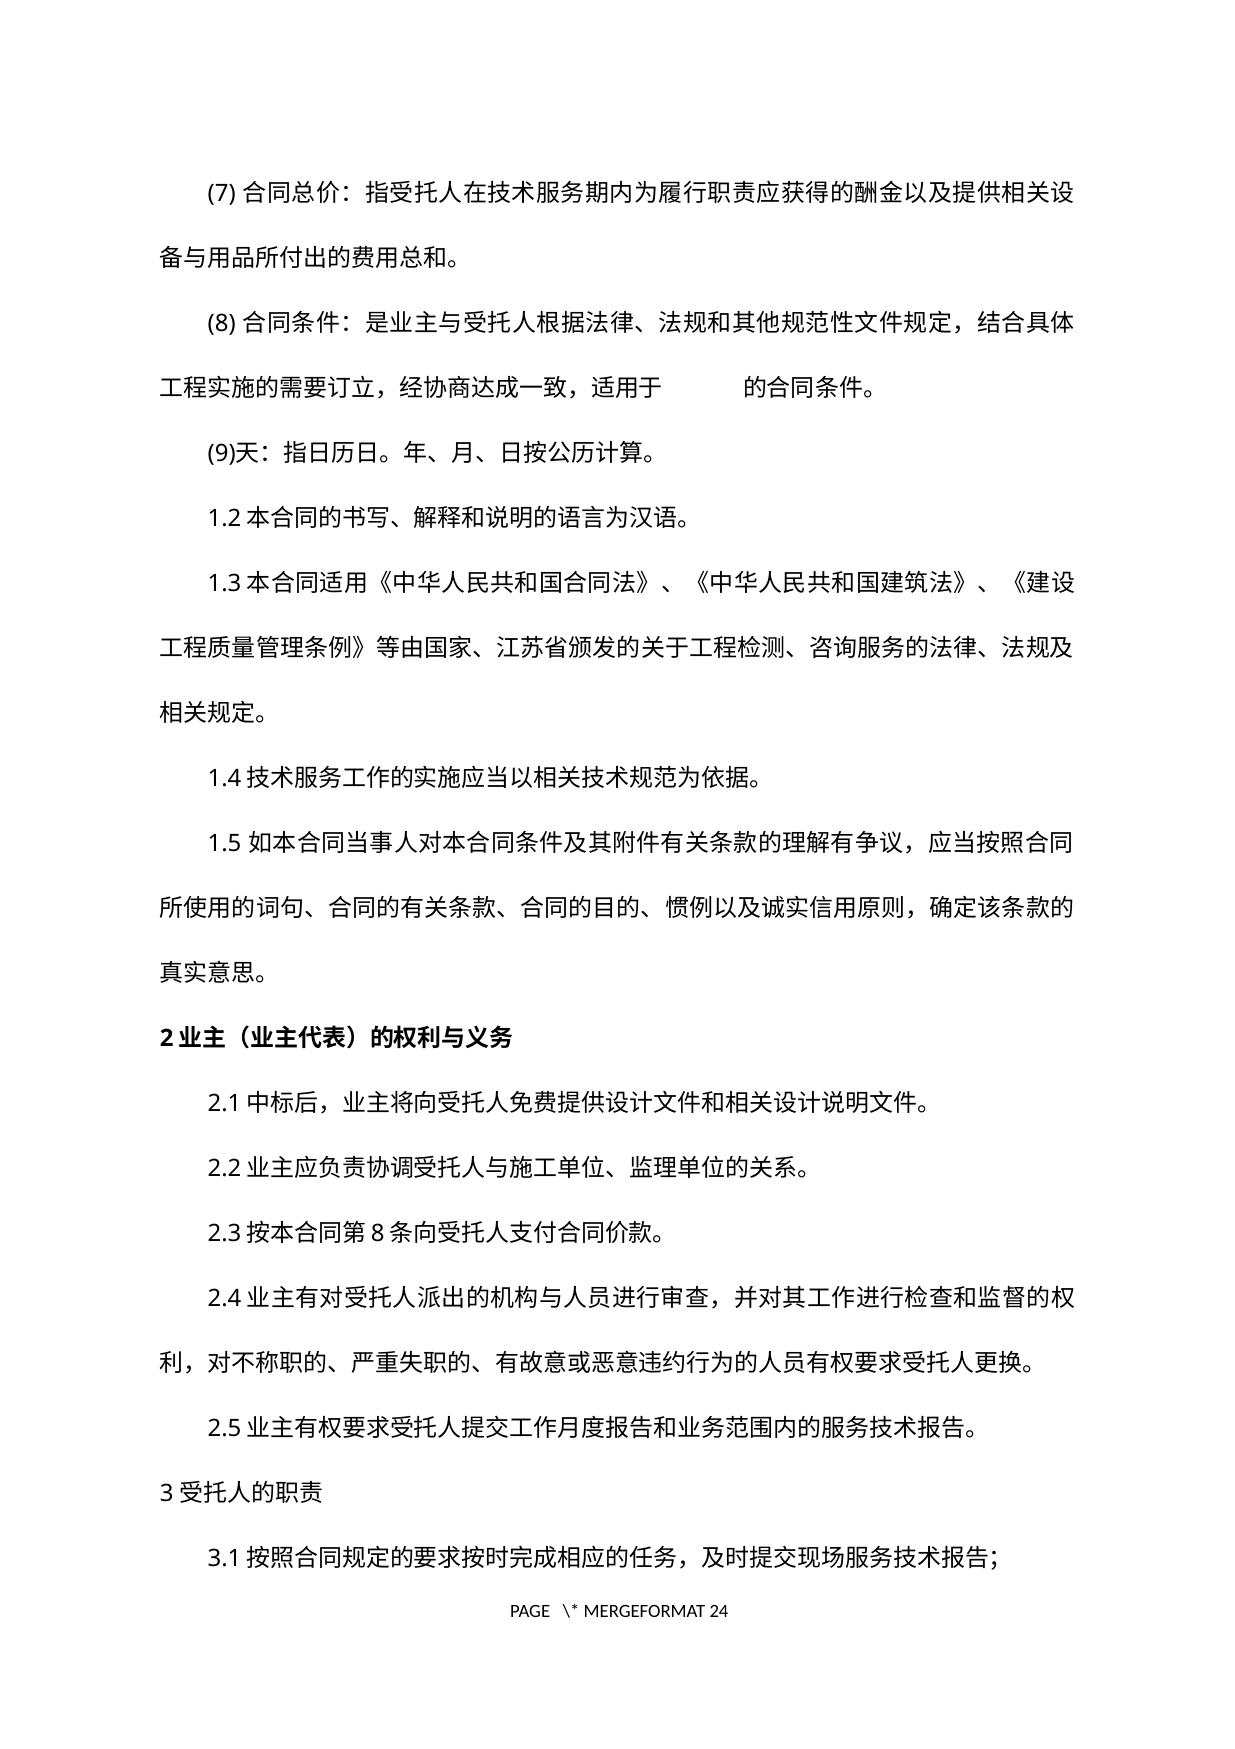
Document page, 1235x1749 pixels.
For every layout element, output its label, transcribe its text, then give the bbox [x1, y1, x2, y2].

text 2.4业主有对受托人派出的机构与人员进行审查，并对其工作进行检查和监督的权利，对不称职的、严重失职的、有故意或恶意违约行为的人员有权要求受托人更换。 [159, 1263, 1075, 1393]
text 3 受托人的职责 [159, 1458, 1075, 1523]
text 1.2本合同的书写、解释和说明的语言为汉语。 [159, 483, 1075, 548]
text 3.1按照合同规定的要求按时完成相应的任务，及时提交现场服务技术报告； [159, 1523, 1075, 1588]
text 2业主（业主代表）的权利与义务 [159, 1003, 1075, 1068]
text 1.4技术服务工作的实施应当以相关技术规范为依据。 [159, 743, 1075, 808]
text (7) 合同总价：指受托人在技术服务期内为履行职责应获得的酬金以及提供相关设备与用品所付出的费用总和。 [159, 158, 1075, 288]
text 2.2业主应负责协调受托人与施工单位、监理单位的关系。 [159, 1133, 1075, 1198]
text (8) 合同条件：是业主与受托人根据法律、法规和其他规范性文件规定，结合具体工程实施的需要订立，经协商达成一致，适用于 的合同条件。 [159, 288, 1075, 418]
text 1.3本合同适用《中华人民共和国合同法》、《中华人民共和国建筑法》、《建设工程质量管理条例》等由国家、江苏省颁发的关于工程检测、咨询服务的法律、法规及相关规定。 [159, 548, 1075, 743]
text 2.1中标后，业主将向受托人免费提供设计文件和相关设计说明文件。 [159, 1068, 1075, 1133]
text 2.3按本合同第8条向受托人支付合同价款。 [159, 1198, 1075, 1263]
text 2.5业主有权要求受托人提交工作月度报告和业务范围内的服务技术报告。 [159, 1393, 1075, 1458]
text (9)天：指日历日。年、月、日按公历计算。 [159, 418, 1075, 483]
text 1.5 如本合同当事人对本合同条件及其附件有关条款的理解有争议，应当按照合同所使用的词句、合同的有关条款、合同的目的、惯例以及诚实信用原则，确定该条款的真实意思。 [159, 808, 1075, 1003]
